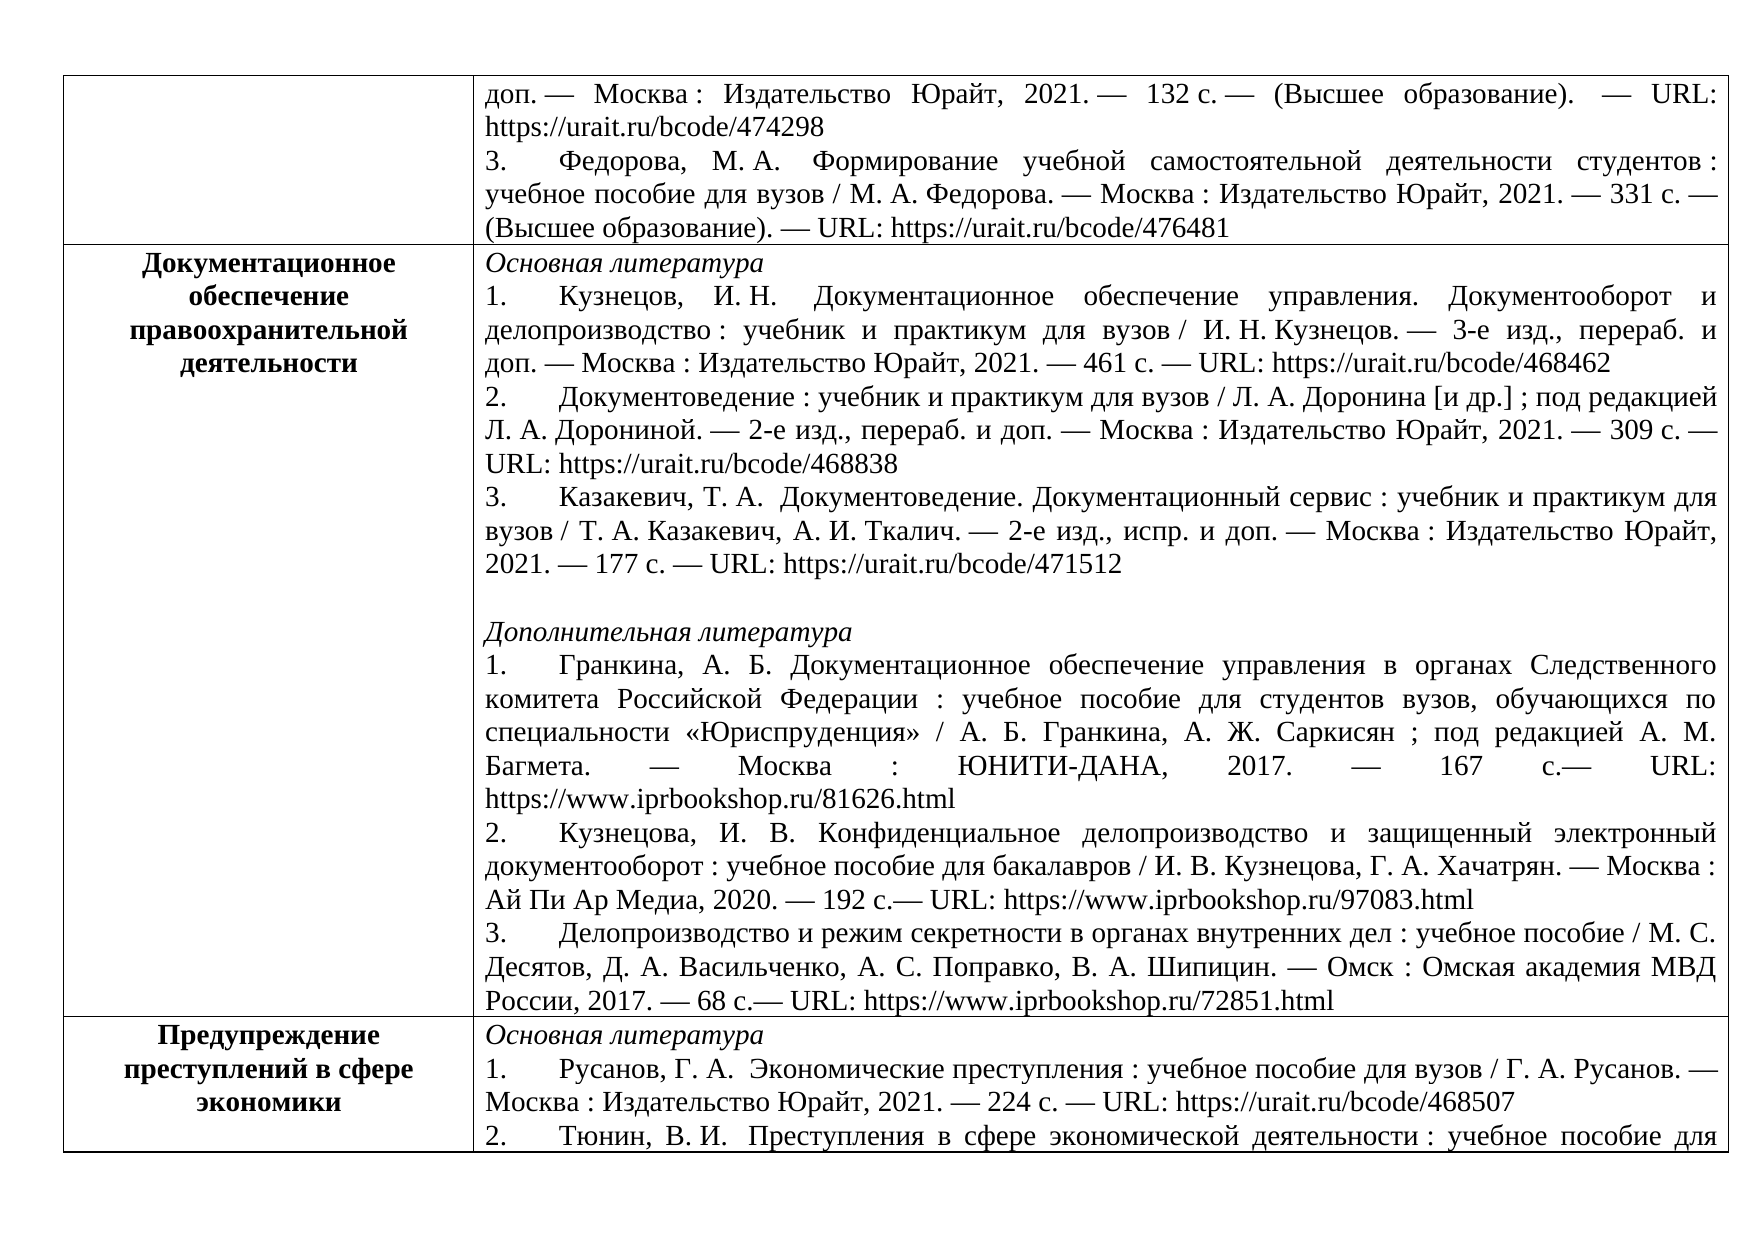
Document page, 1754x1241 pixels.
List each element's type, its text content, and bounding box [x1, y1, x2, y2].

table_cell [64, 1017, 473, 1151]
table_cell Документационное обеспечение правоохранительной деятельности [64, 245, 473, 1016]
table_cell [474, 76, 1728, 244]
table_cell Основная литература Кузнецов, И. Н. Документационное обеспечение управления. Документооборот и делопроизводство : учебник и практикум для вузов / И. Н. Кузнецов. — 3-е изд., перераб. и доп. — Москва : Издательство Юрайт, 2021. — 461 с. — URL: https://urait.ru/bcode/468462 Документоведение : учебник и практикум для вузов / Л. А. Доронина [и др.] ; под редакцией Л. А. Дорониной. — 2-е изд., перераб. и доп. — Москва : Издательство Юрайт, 2021. — 309 с. — URL: https://urait.ru/bcode/468838 Казакевич, Т. А. Документоведение. Документационный сервис : учебник и практикум для вузов / Т. А. Казакевич, А. И. Ткалич. — 2-е изд., испр. и доп. — Москва : Издательство Юрайт, 2021. — 177 с. — URL: https://urait.ru/bcode/471512 Дополнительная литература Гранкина, А. Б. Документационное обеспечение управления в органах Следственного комитета Российской Федерации : учебное пособие для студентов вузов, обучающихся по специальности «Юриспруденция» / А. Б. Гранкина, А. Ж. Саркисян ; под редакцией А. М. Багмета. — Москва : ЮНИТИ-ДАНА, 2017. — 167 c.— URL: https://www.iprbookshop.ru/81626.html Кузнецова, И. В. Конфиденциальное делопроизводство и защищенный электронный документооборот : учебное пособие для бакалавров / И. В. Кузнецова, Г. А. Хачатрян. — Москва : Ай Пи Ар Медиа, 2020. — 192 c.— URL: https://www.iprbookshop.ru/97083.html Делопроизводство и режим секретности в органах внутренних дел : учебное пособие / М. С. Десятов, Д. А. Васильченко, А. С. Поправко, В. А. Шипицин. — Омск : Омская академия МВД России, 2017. — 68 c.— URL: https://www.iprbookshop.ru/72851.html [474, 245, 1728, 1016]
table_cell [474, 1017, 1728, 1151]
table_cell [64, 76, 473, 244]
